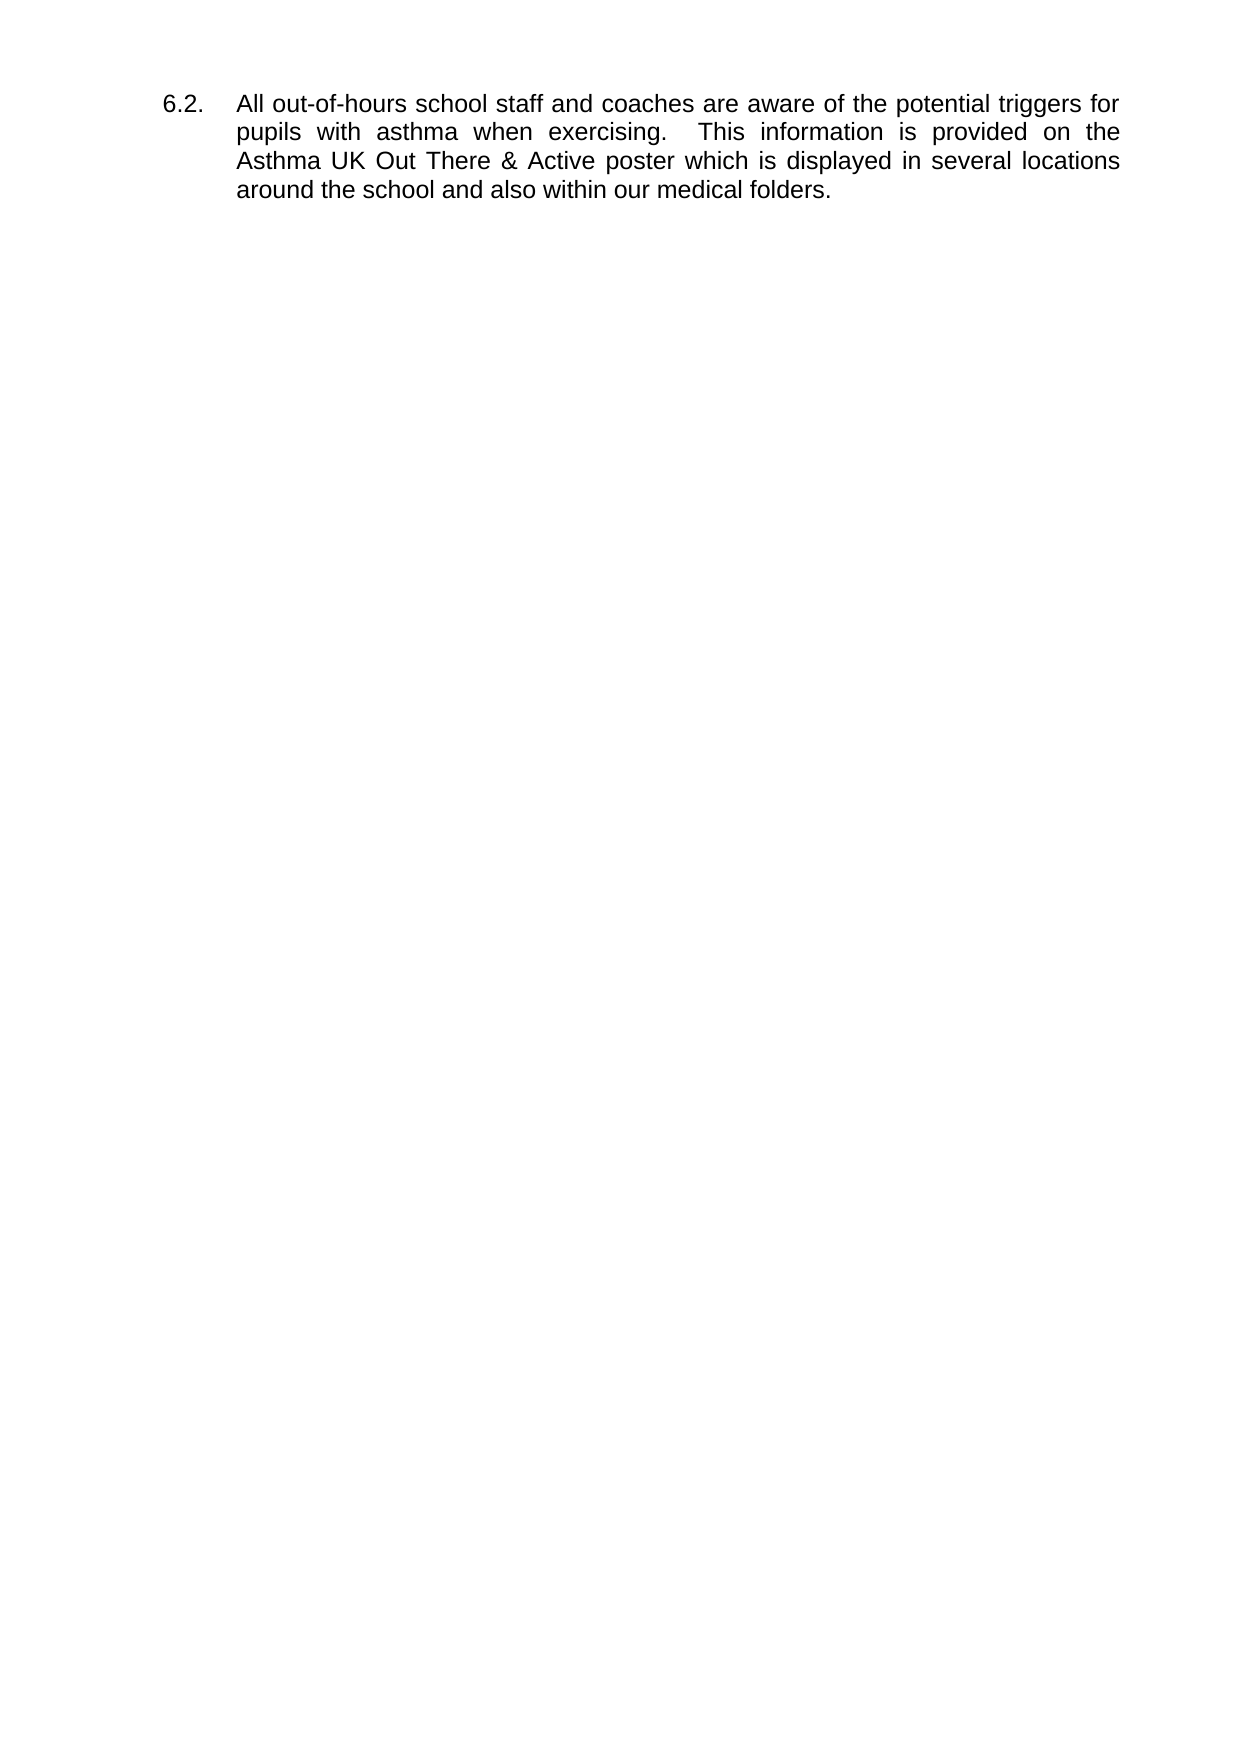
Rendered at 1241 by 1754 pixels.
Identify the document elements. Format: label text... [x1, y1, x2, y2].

list All out-of-hours school staff and coaches are aware of the potential triggers for pupils with asthma when exercising. This information is provided on the Asthma UK Out There & Active poster which is displayed in several locations around the school and also within our medical folders. [162, 89, 1122, 204]
